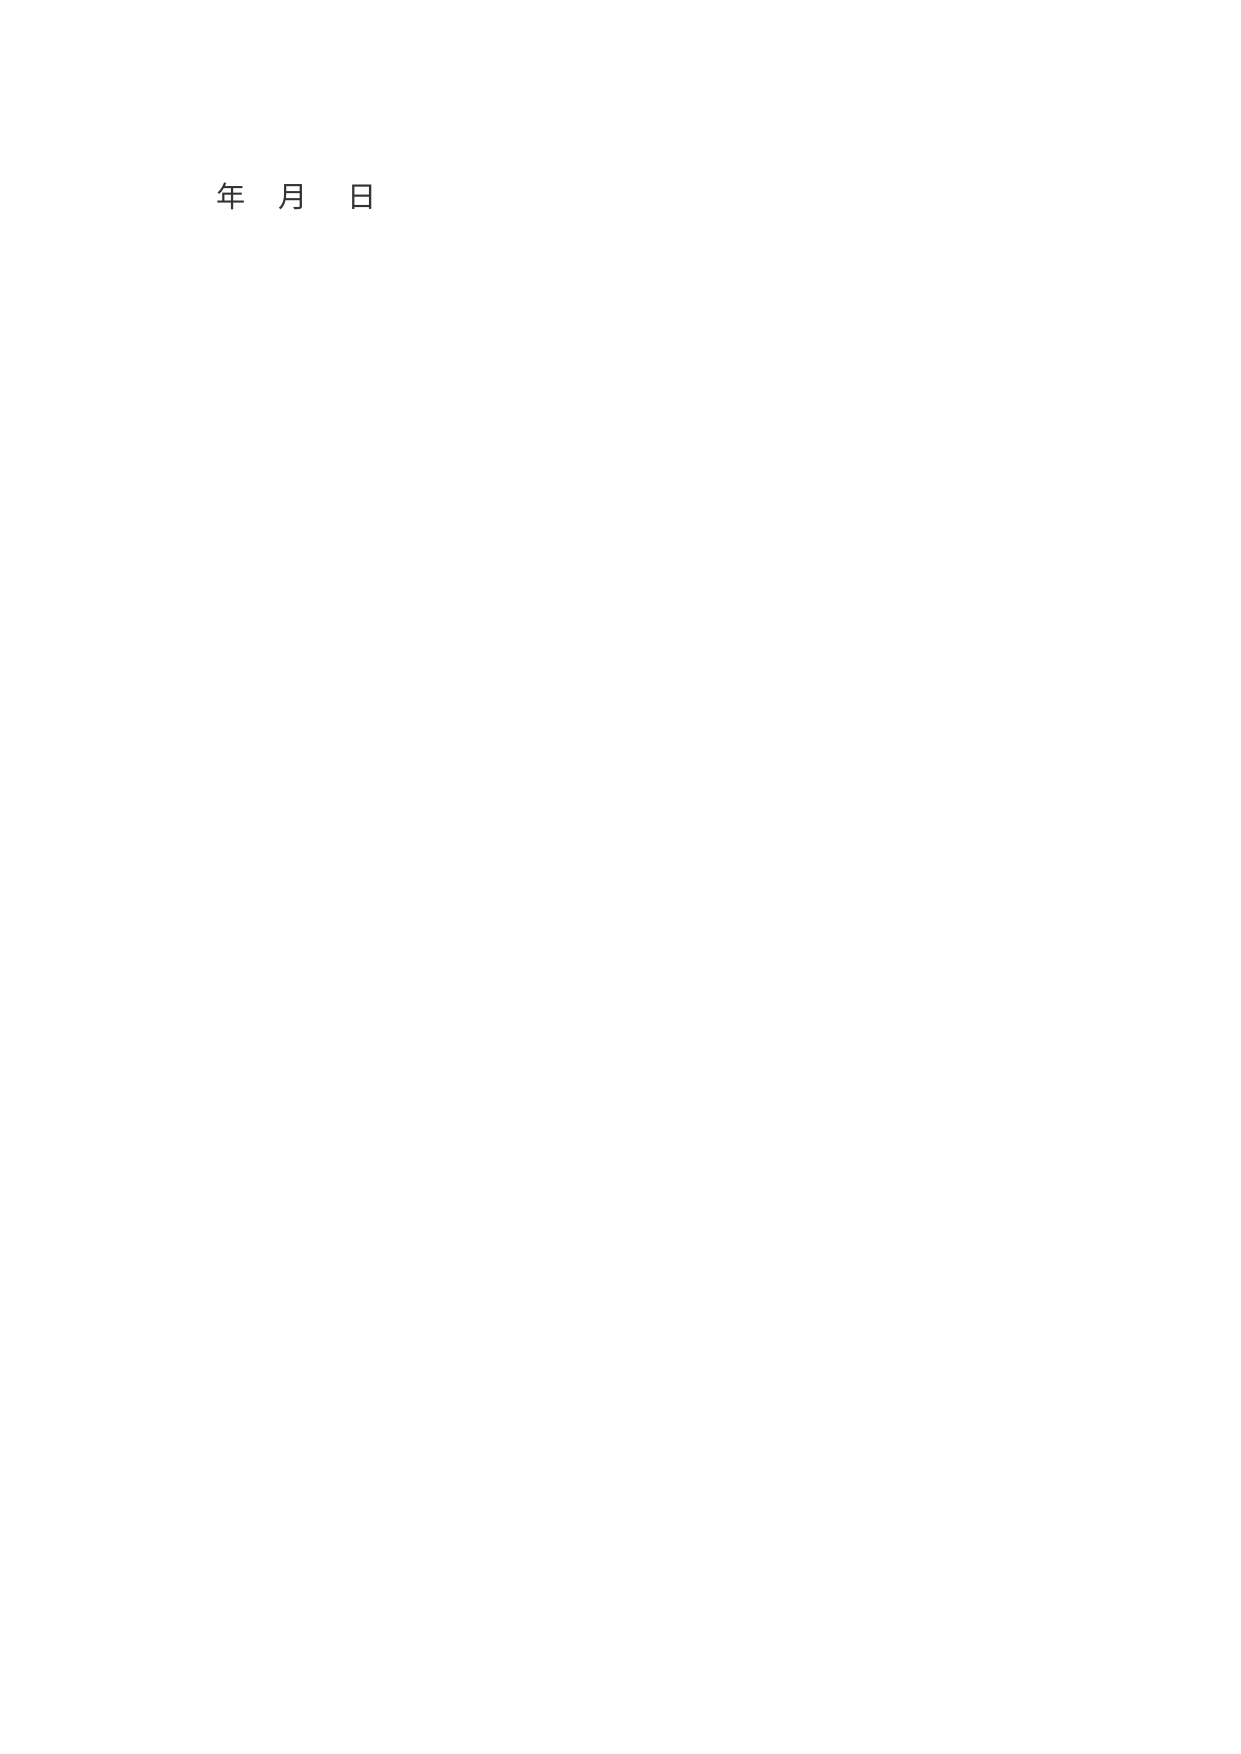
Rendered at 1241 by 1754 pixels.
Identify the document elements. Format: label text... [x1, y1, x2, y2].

text 年 月 日 [187, 162, 1053, 227]
